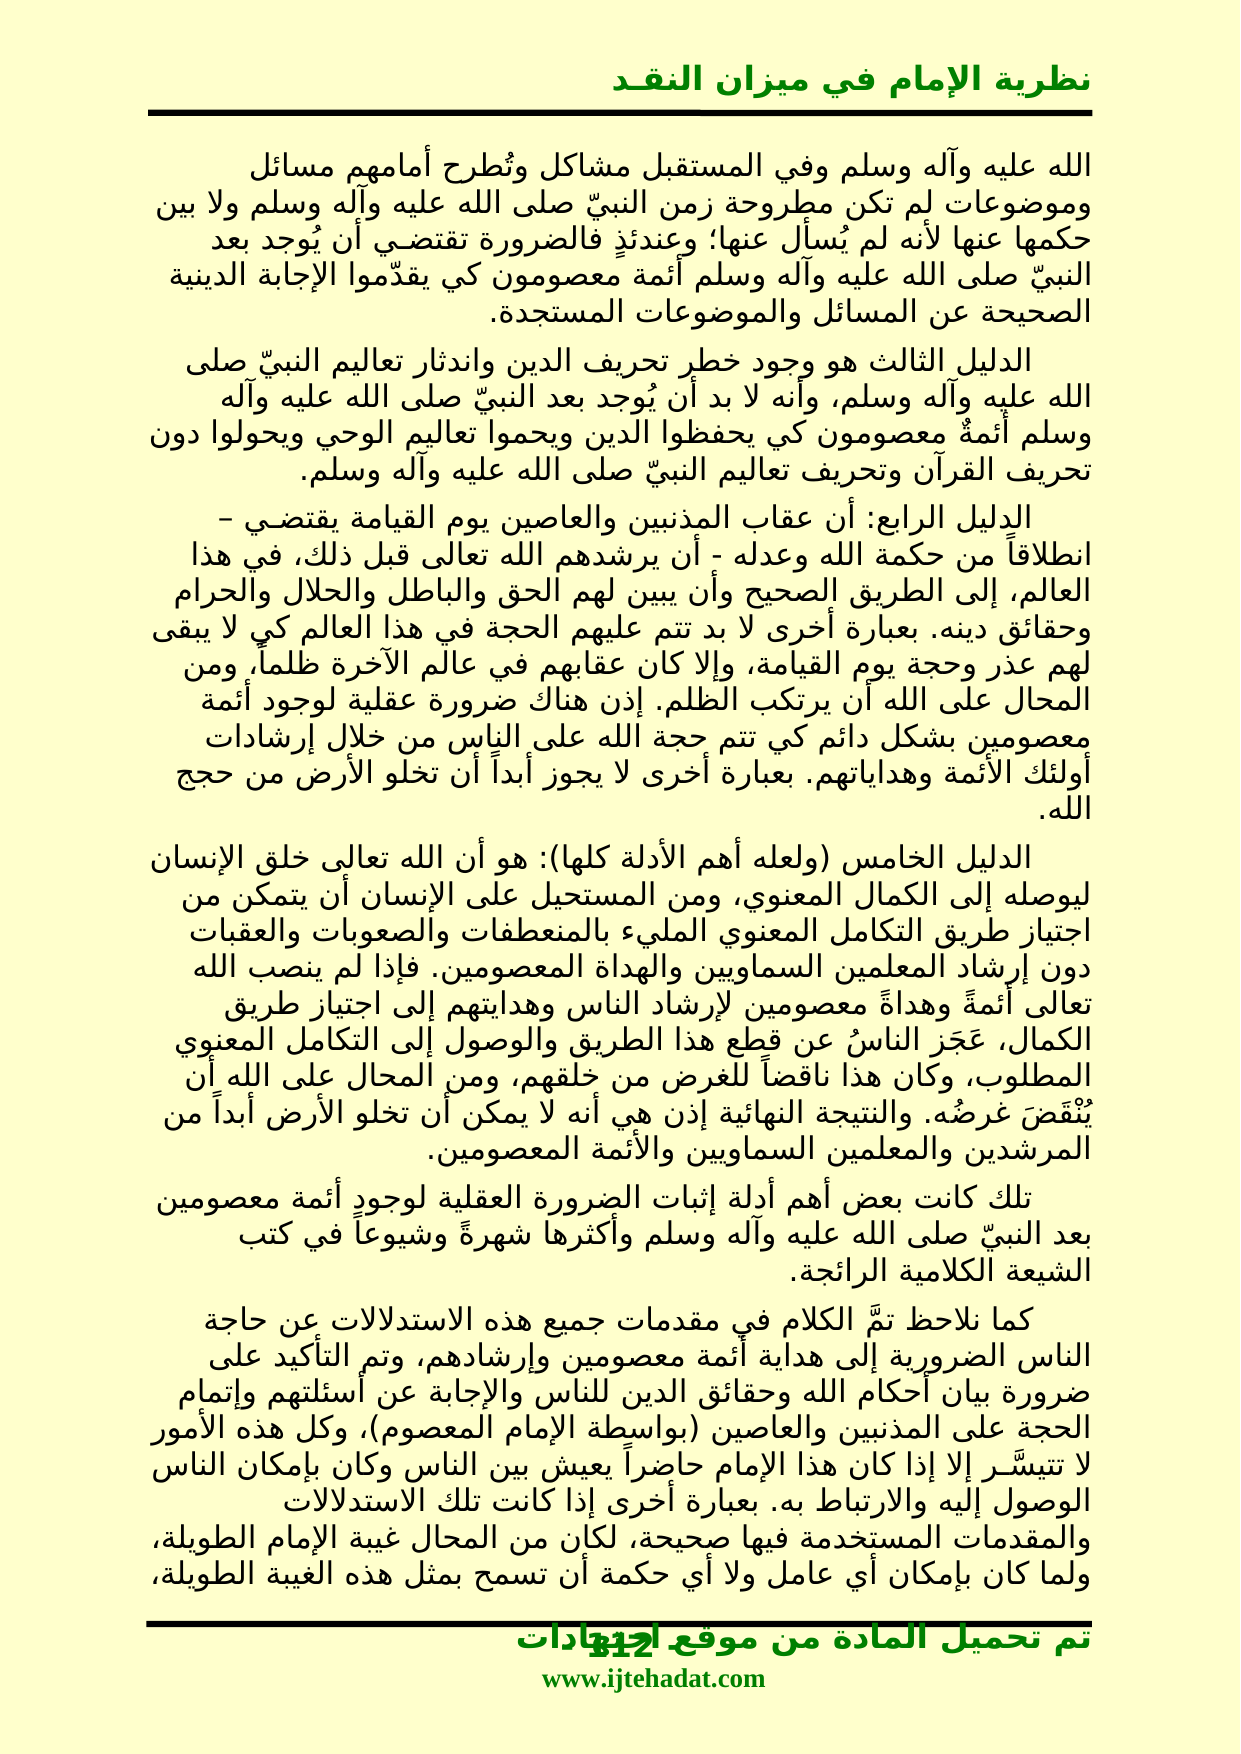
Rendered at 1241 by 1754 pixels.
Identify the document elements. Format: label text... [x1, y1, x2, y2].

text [148, 1301, 1092, 1592]
text تلك كانت بعض أهم أدلة إثبات الضرورة العقلية لوجود أئمة معصومين بعد النبيّ صلى الله عليه وآله وسلم وأكثرها شهرةً وشيوعاً في كتب الشيعة الكلامية الرائجة. [148, 1179, 1092, 1288]
text الدليل الثالث هو وجود خطر تحريف الدين واندثار تعاليم النبيّ صلى الله عليه وآله وسلم، وأنه لا بد أن يُوجد بعد النبيّ صلى الله عليه وآله وسلم أئمةٌ معصومون كي يحفظوا الدين ويحموا تعاليم الوحي ويحولوا دون تحريف القرآن وتحريف تعاليم النبيّ صلى الله عليه وآله وسلم. [148, 342, 1092, 487]
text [148, 148, 1092, 329]
text الدليل الرابع: أن عقاب المذنبين والعاصين يوم القيامة يقتضـي – انطلاقاً من حكمة الله وعدله - أن يرشدهم الله تعالى قبل ذلك، في هذا العالم، إلى الطريق الصحيح وأن يبين لهم الحق والباطل والحلال والحرام وحقائق دينه. بعبارة أخرى لا بد تتم عليهم الحجة في هذا العالم كي لا يبقى لهم عذر وحجة يوم القيامة، وإلا كان عقابهم في عالم الآخرة ظلماً، ومن المحال على الله أن يرتكب الظلم. إذن هناك ضرورة عقلية لوجود أئمة معصومين بشكل دائم كي تتم حجة الله على الناس من خلال إرشادات أولئك الأئمة وهداياتهم. بعبارة أخرى لا يجوز أبداً أن تخلو الأرض من حجج الله. [148, 500, 1092, 827]
text الدليل الخامس (ولعله أهم الأدلة كلها): هو أن الله تعالى خلق الإنسان ليوصله إلى الكمال المعنوي، ومن المستحيل على الإنسان أن يتمكن من اجتياز طريق التكامل المعنوي المليء بالمنعطفات والصعوبات والعقبات دون إرشاد المعلمين السماويين والهداة المعصومين. فإذا لم ينصب الله تعالى أئمةً وهداةً معصومين لإرشاد الناس وهدايتهم إلى اجتياز طريق الكمال، عَجَز الناسُ عن قطع هذا الطريق والوصول إلى التكامل المعنوي المطلوب، وكان هذا ناقضاً للغرض من خلقهم، ومن المحال على الله أن يُنْقَضَ غرضُه. والنتيجة النهائية إذن هي أنه لا يمكن أن تخلو الأرض أبداً من المرشدين والمعلمين السماويين والأئمة المعصومين. [148, 839, 1092, 1167]
